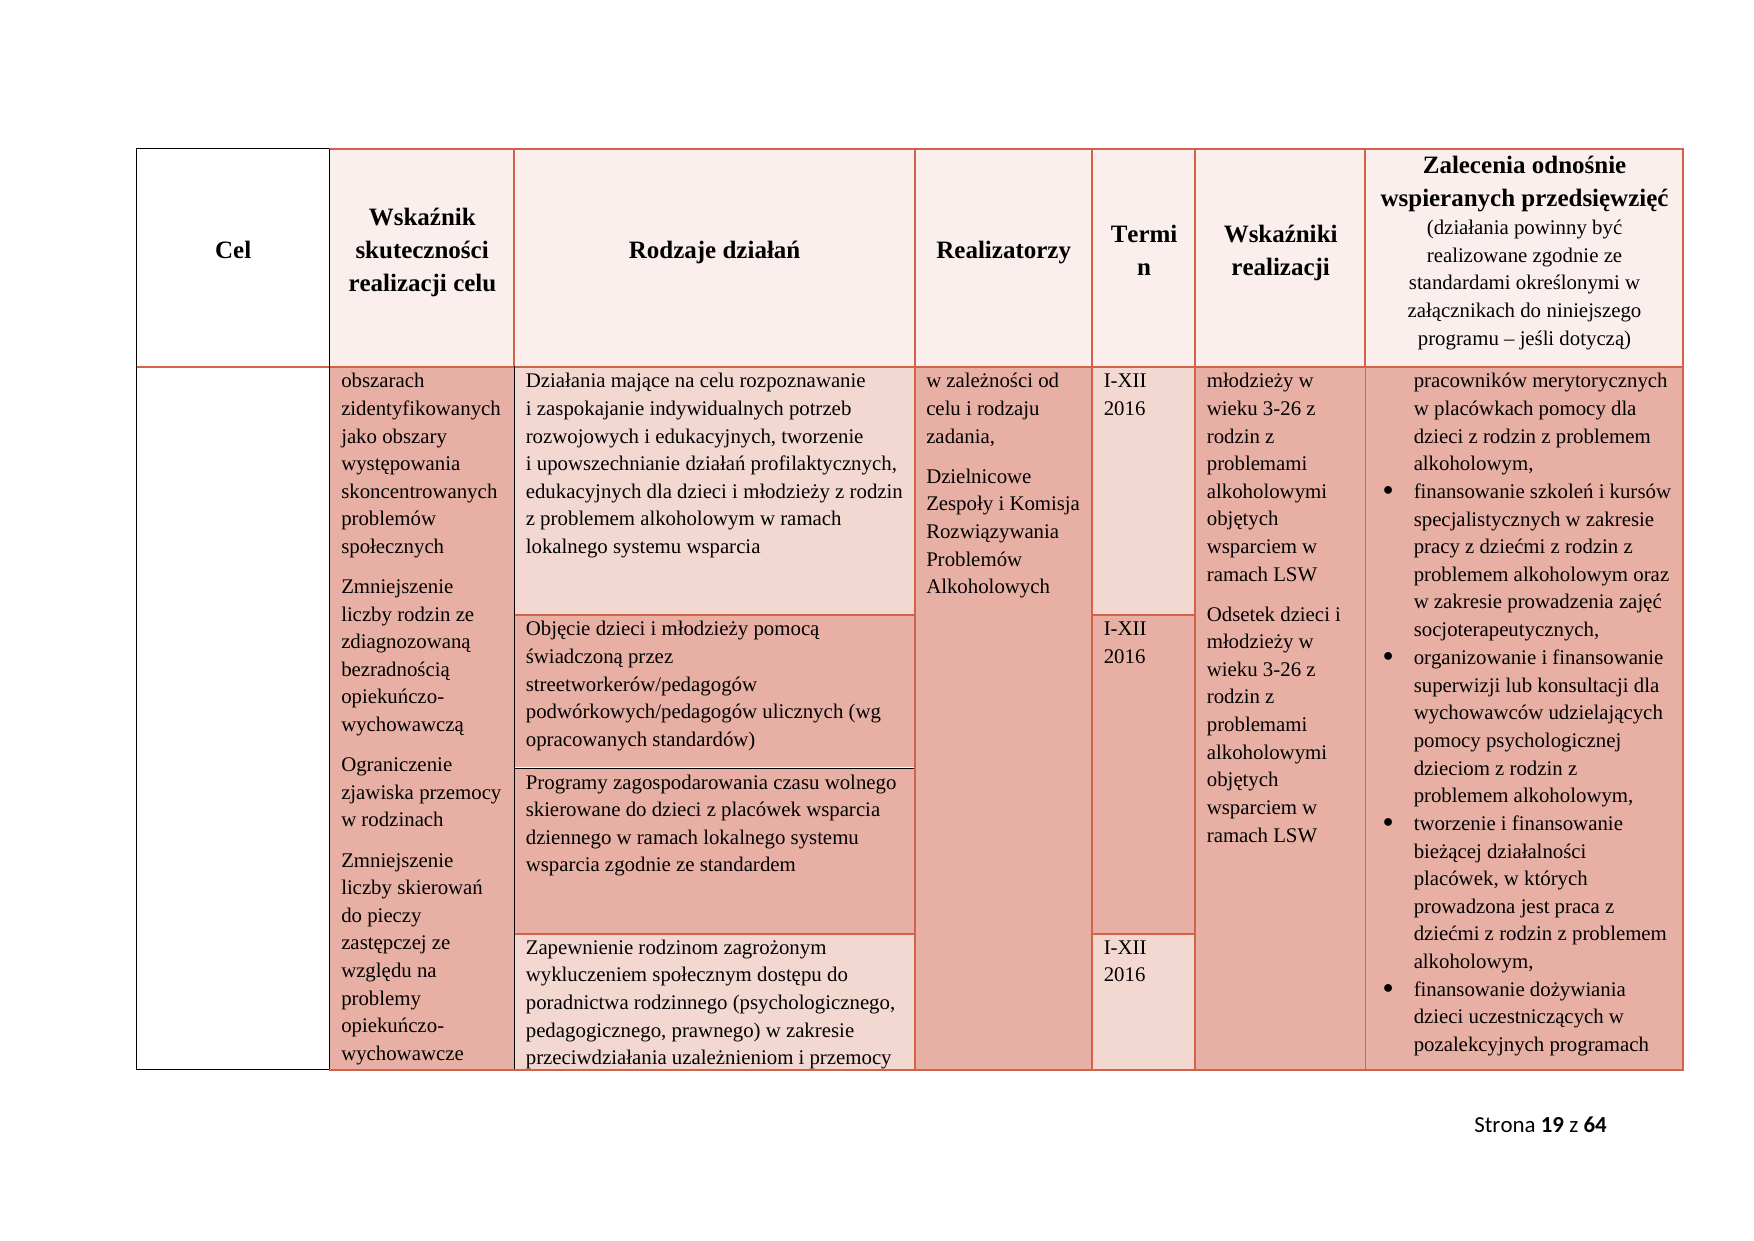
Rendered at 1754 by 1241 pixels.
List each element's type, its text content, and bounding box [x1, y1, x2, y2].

table_cell Działania mające na celu rozpoznawanie i zaspokajanie indywidualnych potrzeb rozwojowych i edukacyjnych, tworzenie i upowszechnianie działań profilaktycznych, edukacyjnych dla dzieci i młodzieży z rodzin z problemem alkoholowym w ramach lokalnego systemu wsparcia [515, 368, 914, 614]
table_header Zalecenia odnośnie wspieranych przedsięwzięć (działania powinny być realizowane zgodnie ze standardami określonymi w załącznikach do niniejszego programu – jeśli dotyczą) [1366, 150, 1682, 366]
table_cell Programy zagospodarowania czasu wolnego skierowane do dzieci z placówek wsparcia dziennego w ramach lokalnego systemu wsparcia zgodnie ze standardem [515, 769, 914, 933]
table_header Wskaźnik skuteczności realizacji celu [330, 150, 513, 366]
table_header Realizatorzy [916, 150, 1091, 366]
table_header Cel [137, 149, 329, 366]
table_cell I-XII 2016 [1093, 368, 1194, 614]
table_cell I-XII 2016 [1093, 616, 1194, 933]
table_cell I-XII 2016 [1093, 935, 1194, 1069]
table_cell Objęcie dzieci i młodzieży pomocą świadczoną przez streetworkerów/pedagogów podwórkowych/pedagogów ulicznych (wg opracowanych standardów) [515, 616, 914, 767]
table_header Rodzaje działań [515, 150, 914, 366]
table_header Wskaźniki realizacji [1196, 150, 1364, 366]
table_header Termin [1093, 150, 1194, 366]
